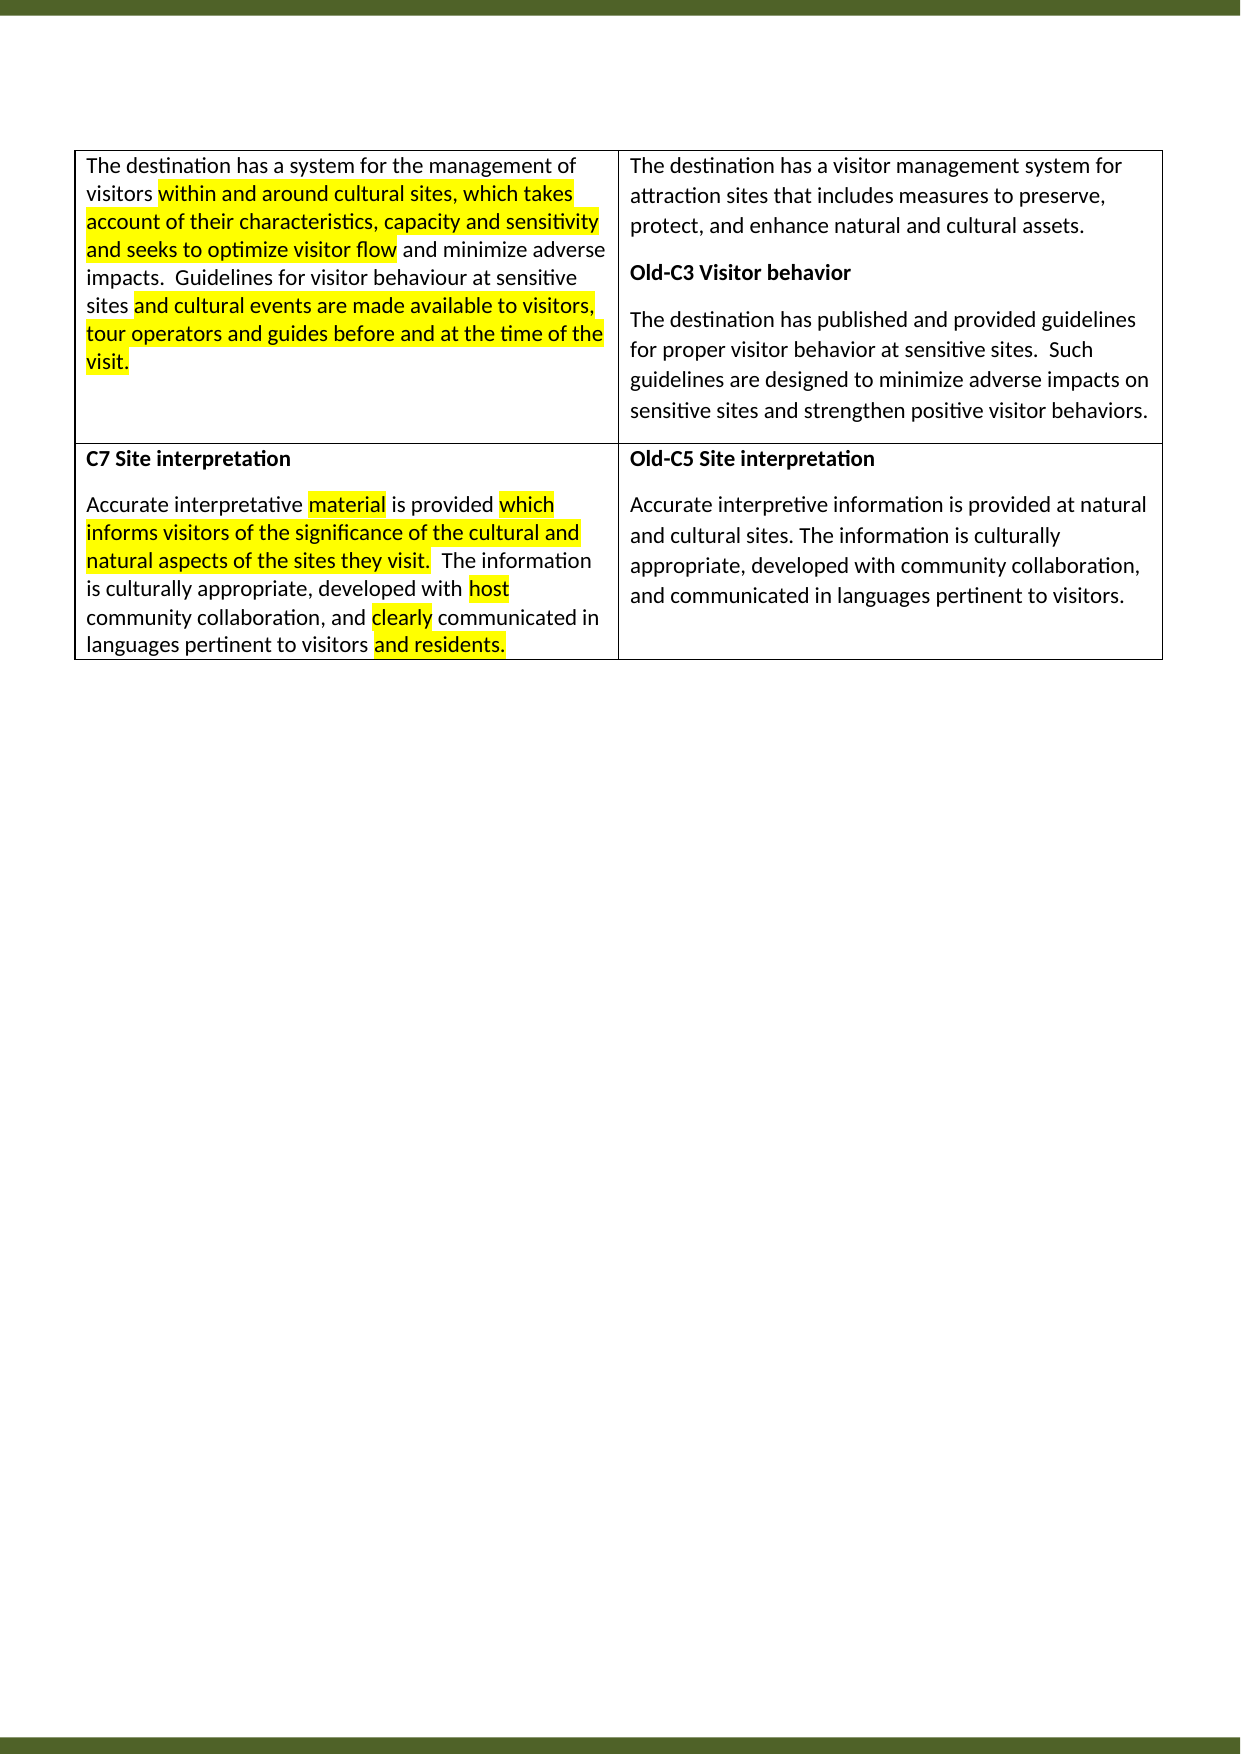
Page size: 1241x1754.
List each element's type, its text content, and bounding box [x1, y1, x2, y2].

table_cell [76, 151, 618, 443]
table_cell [619, 151, 1162, 443]
table_cell C7 Site interpretation Accurate interpretative material is provided which informs visitors of the significance of the cultural and natural aspects of the sites they visit. The information is culturally appropriate, developed with host community collaboration, and clearly communicated in languages pertinent to visitors and residents. [76, 444, 618, 659]
table_cell Old-C5 Site interpretation Accurate interpretive information is provided at natural and cultural sites. The information is culturally appropriate, developed with community collaboration, and communicated in languages pertinent to visitors. [619, 444, 1162, 659]
